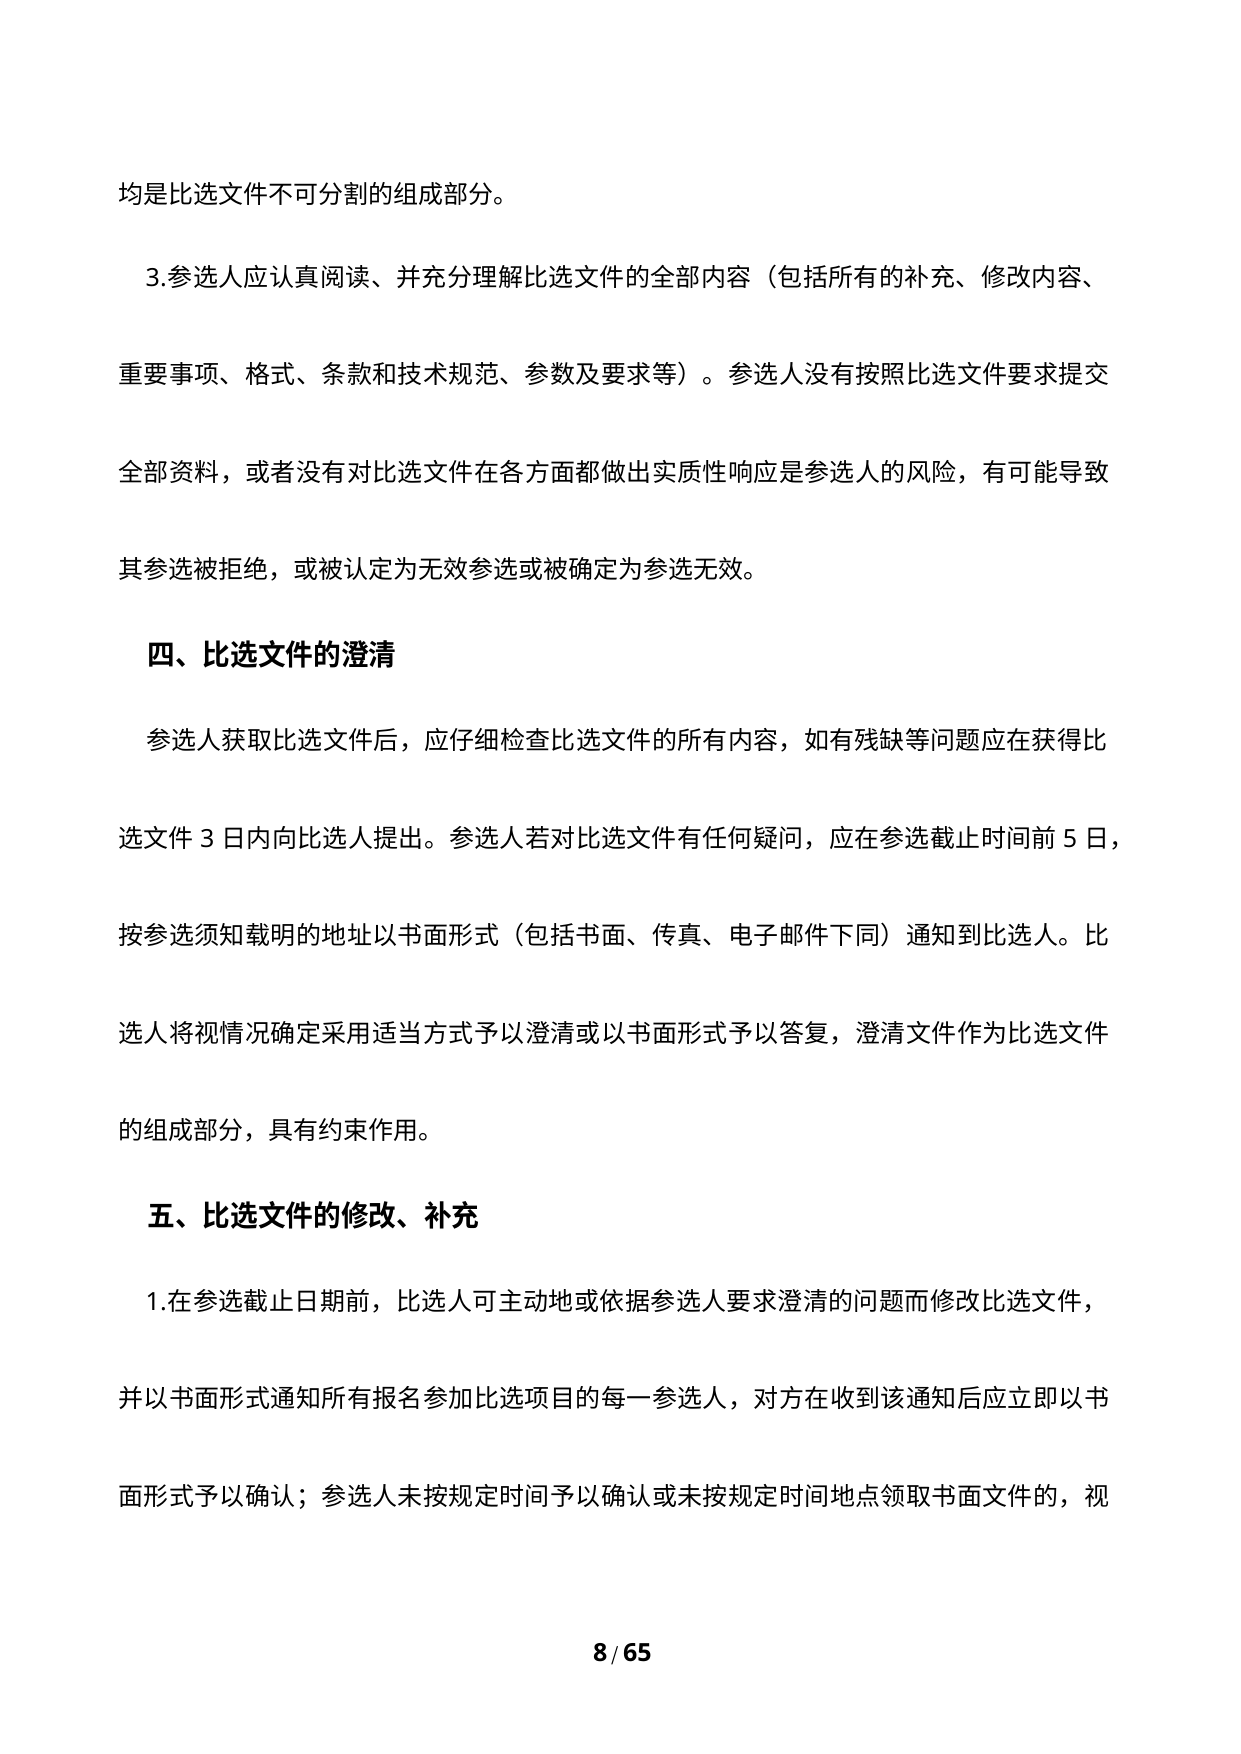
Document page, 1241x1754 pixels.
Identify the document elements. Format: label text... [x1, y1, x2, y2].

text 3.参选人应认真阅读、并充分理解比选文件的全部内容（包括所有的补充、修改内容、重要事项、格式、条款和技术规范、参数及要求等）。参选人没有按照比选文件要求提交全部资料，或者没有对比选文件在各方面都做出实质性响应是参选人的风险，有可能导致其参选被拒绝，或被认定为无效参选或被确定为参选无效。 [118, 243, 1109, 600]
text 四、比选文件的澄清 [118, 620, 1122, 685]
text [118, 160, 1109, 225]
text 参选人获取比选文件后，应仔细检查比选文件的所有内容，如有残缺等问题应在获得比选文件 3 日内向比选人提出。参选人若对比选文件有任何疑问，应在参选截止时间前 5 日，按参选须知载明的地址以书面形式（包括书面、传真、电子邮件下同）通知到比选人。比选人将视情况确定采用适当方式予以澄清或以书面形式予以答复，澄清文件作为比选文件的组成部分，具有约束作用。 [118, 706, 1109, 1161]
text 五、比选文件的修改、补充 [118, 1181, 1122, 1246]
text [118, 1267, 1109, 1527]
